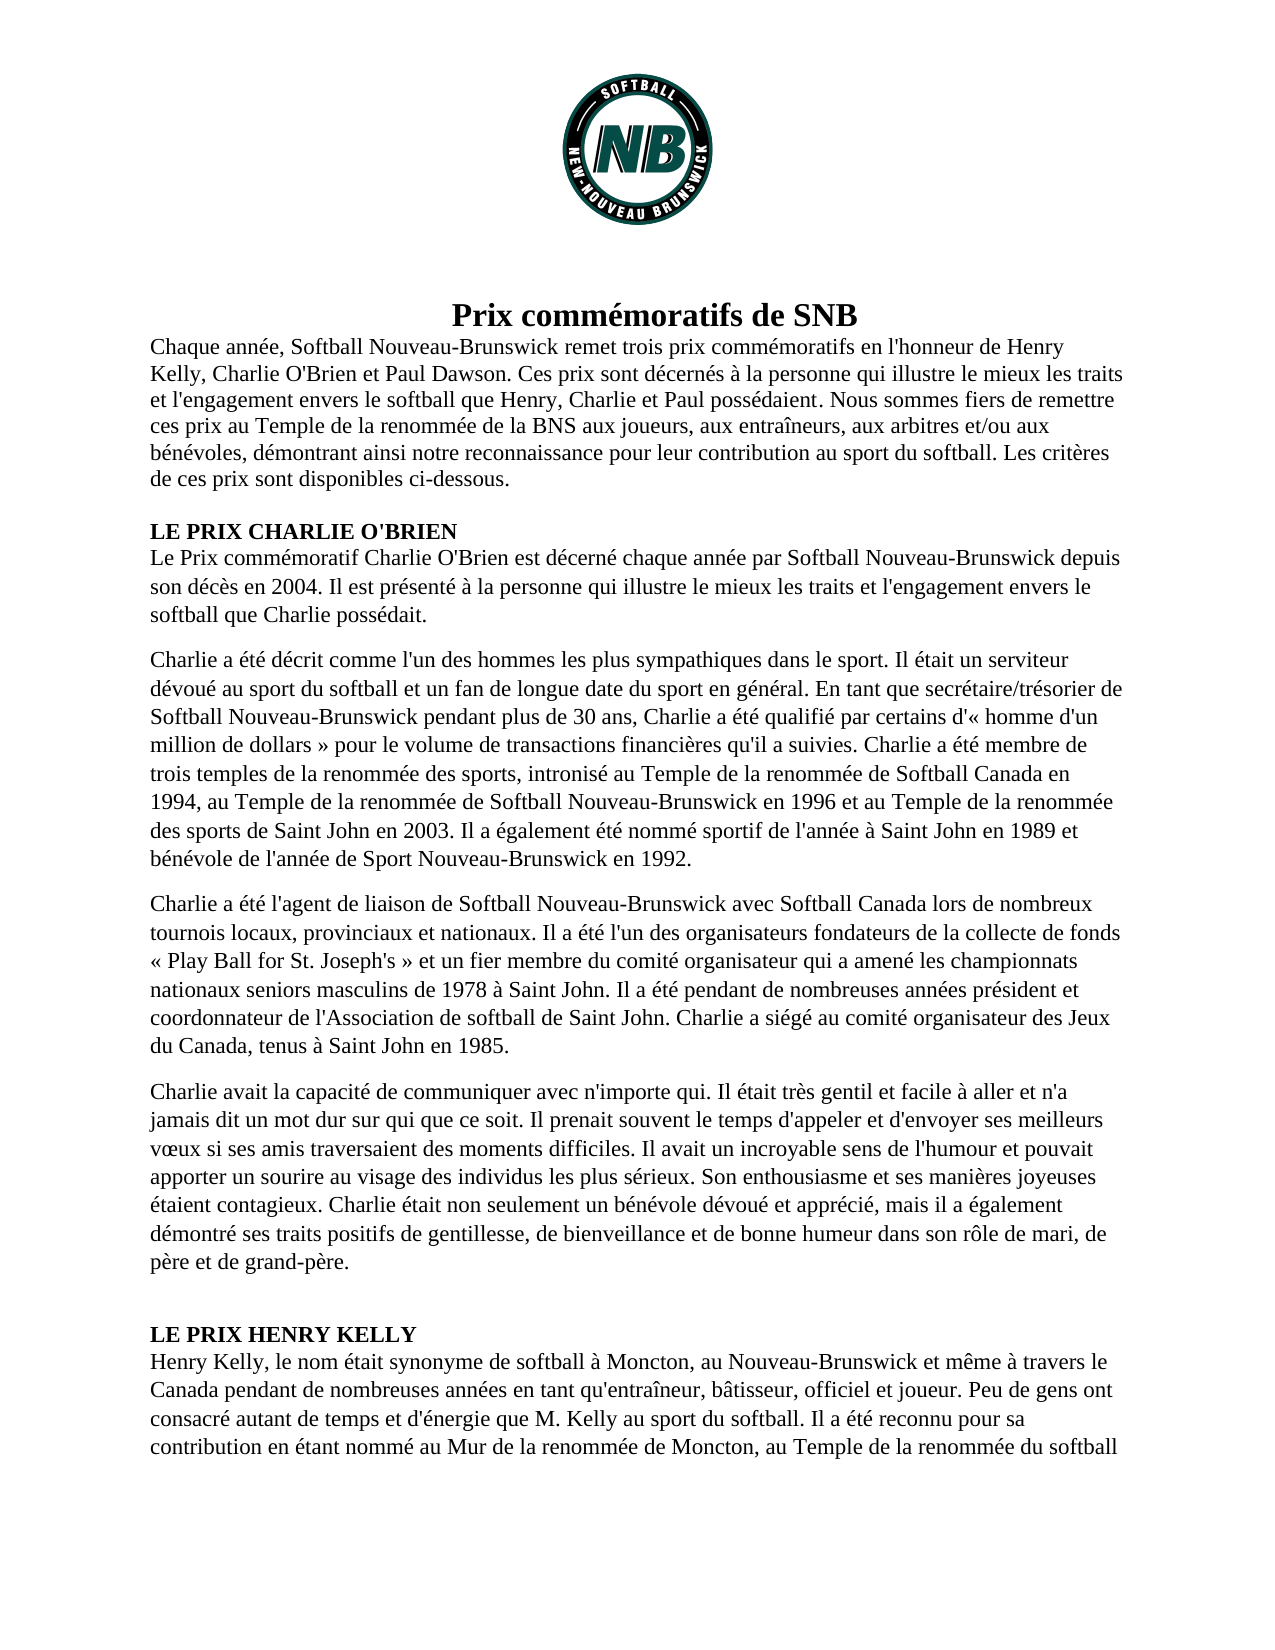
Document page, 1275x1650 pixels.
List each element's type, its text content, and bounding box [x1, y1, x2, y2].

text Charlie a été l'agent de liaison de Softball Nouveau-Brunswick avec Softball Canada lors de nombreux tournois locaux, provinciaux et nationaux. Il a été l'un des organisateurs fondateurs de la collecte de fonds « Play Ball for St. Joseph's » et un fier membre du comité organisateur qui a amené les championnats nationaux seniors masculins de 1978 à Saint John. Il a été pendant de nombreuses années président et coordonnateur de l'Association de softball de Saint John. Charlie a siégé au comité organisateur des Jeux du Canada, tenus à Saint John en 1985. [150, 890, 1125, 1059]
text Prix commémoratifs de SNB [150, 282, 1125, 333]
text Charlie a été décrit comme l'un des hommes les plus sympathiques dans le sport. Il était un serviteur dévoué au sport du softball et un fan de longue date du sport en général. En tant que secrétaire/trésorier de Softball Nouveau-Brunswick pendant plus de 30 ans, Charlie a été qualifié par certains d'« homme d'un million de dollars » pour le volume de transactions financières qu'il a suivies. Charlie a été membre de trois temples de la renommée des sports, intronisé au Temple de la renommée de Softball Canada en 1994, au Temple de la renommée de Softball Nouveau-Brunswick en 1996 et au Temple de la renommée des sports de Saint John en 2003. Il a également été nommé sportif de l'année à Saint John en 1989 et bénévole de l'année de Sport Nouveau-Brunswick en 1992. [150, 646, 1125, 872]
picture [562, 73, 713, 225]
text Chaque année, Softball Nouveau-Brunswick remet trois prix commémoratifs en l'honneur de Henry Kelly, Charlie O'Brien et Paul Dawson. Ces prix sont décernés à la personne qui illustre le mieux les traits et l'engagement envers le softball que Henry, Charlie et Paul possédaient. Nous sommes fiers de remettre ces prix au Temple de la renommée de la BNS aux joueurs, aux entraîneurs, aux arbitres et/ou aux bénévoles, démontrant ainsi notre reconnaissance pour leur contribution au sport du softball. Les critères de ces prix sont disponibles ci-dessous. LE PRIX CHARLIE O'BRIEN [150, 333, 1125, 544]
text Charlie avait la capacité de communiquer avec n'importe qui. Il était très gentil et facile à aller et n'a jamais dit un mot dur sur qui que ce soit. Il prenait souvent le temps d'appeler et d'envoyer ses meilleurs vœux si ses amis traversaient des moments difficiles. Il avait un incroyable sens de l'humour et pouvait apporter un sourire au visage des individus les plus sérieux. Son enthousiasme et ses manières joyeuses étaient contagieux. Charlie était non seulement un bénévole dévoué et apprécié, mais il a également démontré ses traits positifs de gentillesse, de bienveillance et de bonne humeur dans son rôle de mari, de père et de grand-père. [150, 1078, 1125, 1275]
text LE PRIX HENRY KELLY [150, 1321, 1125, 1348]
text Le Prix commémoratif Charlie O'Brien est décerné chaque année par Softball Nouveau-Brunswick depuis son décès en 2004. Il est présenté à la personne qui illustre le mieux les traits et l'engagement envers le softball que Charlie possédait. [150, 544, 1125, 627]
